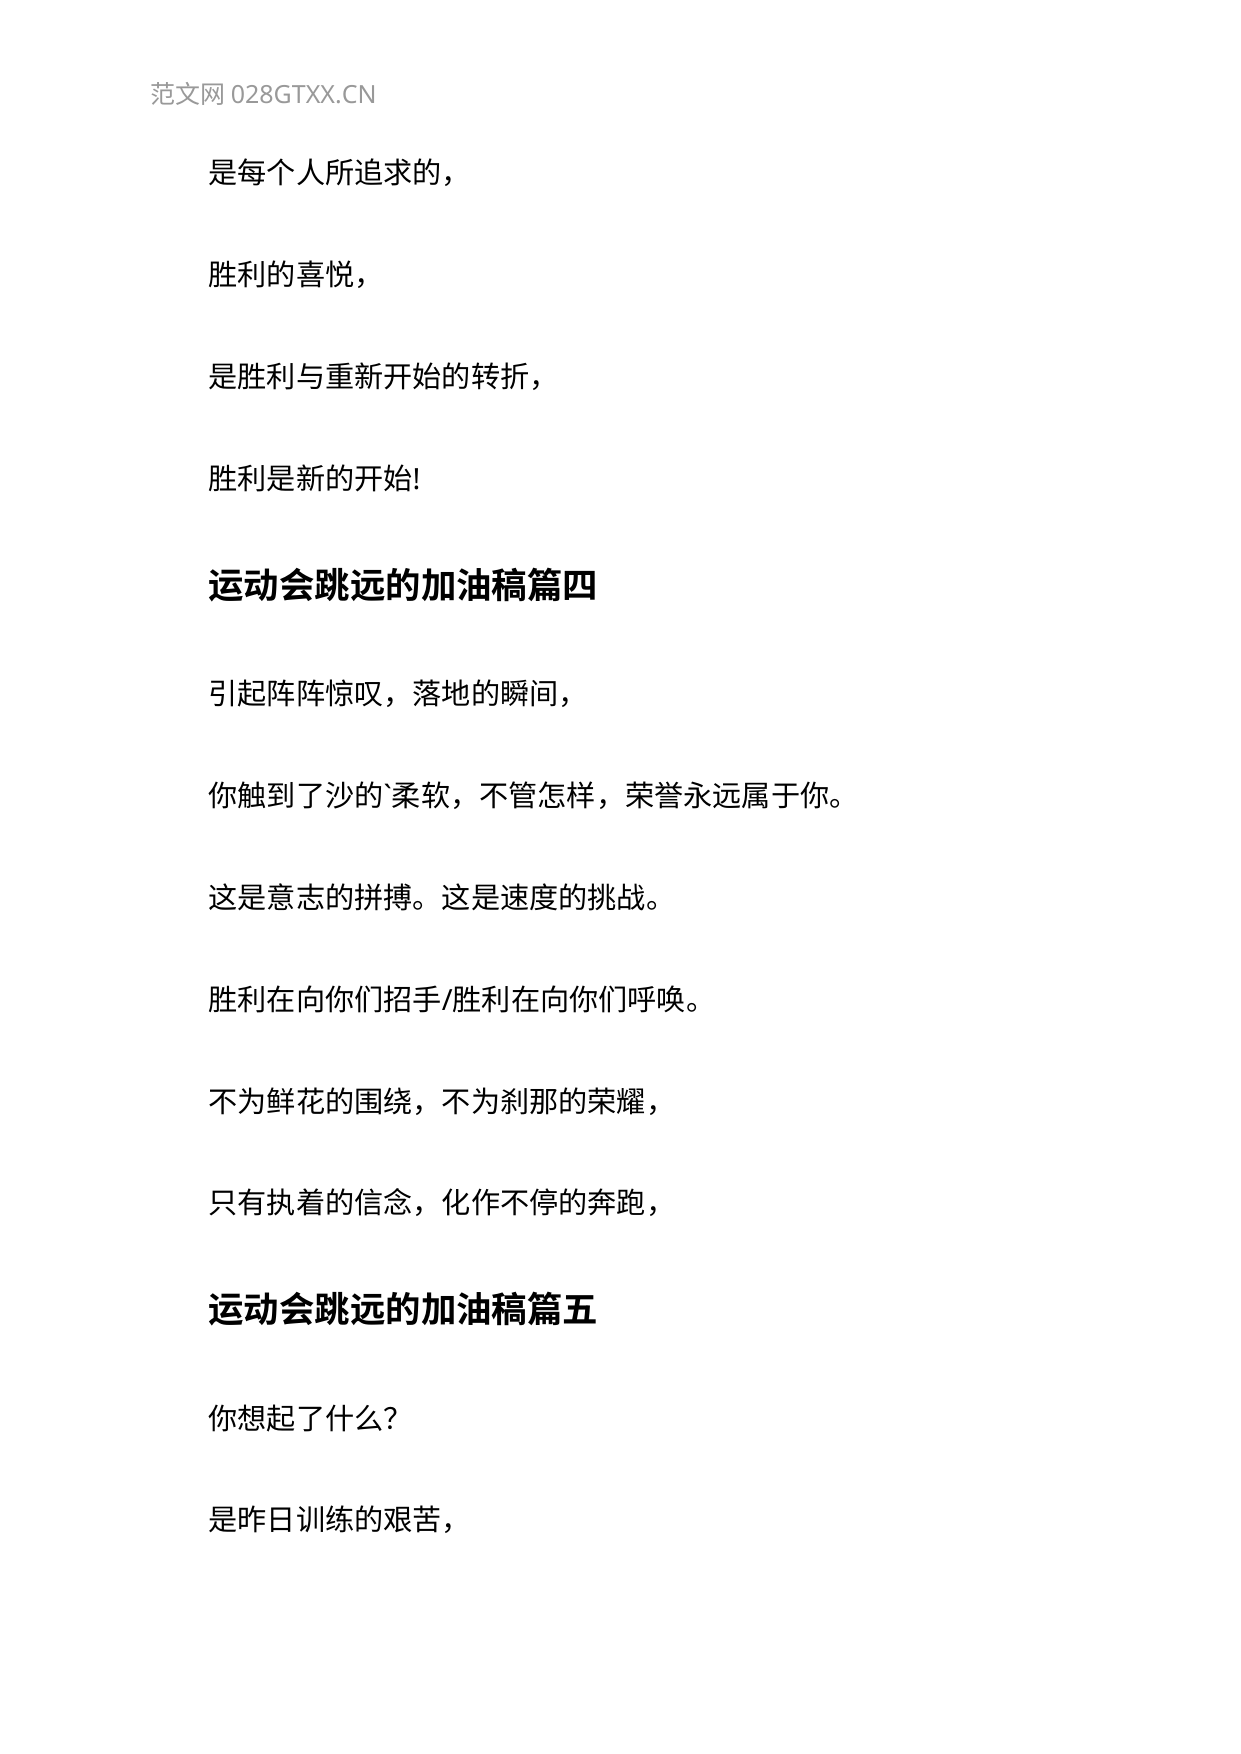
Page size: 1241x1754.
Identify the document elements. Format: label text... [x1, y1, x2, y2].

text 只有执着的信念，化作不停的奔跑， [150, 1180, 1090, 1222]
text 不为鲜花的围绕，不为刹那的荣耀， [150, 1078, 1090, 1121]
text 你想起了什么？ [150, 1395, 1090, 1437]
text 运动会跳远的加油稿篇五 [150, 1282, 1090, 1333]
text 你触到了沙的`柔软，不管怎样，荣誉永远属于你。 [150, 772, 1090, 815]
text 是胜利与重新开始的转折， [150, 353, 1090, 396]
text 是昨日训练的艰苦， [150, 1497, 1090, 1539]
text 引起阵阵惊叹，落地的瞬间， [150, 671, 1090, 713]
text 胜利在向你们招手/胜利在向你们呼唤。 [150, 976, 1090, 1019]
text 这是意志的拼搏。这是速度的挑战。 [150, 874, 1090, 917]
text 运动会跳远的加油稿篇四 [150, 557, 1090, 608]
text 胜利是新的开始! [150, 455, 1090, 498]
text 胜利的喜悦， [150, 252, 1090, 294]
text 是每个人所追求的， [150, 150, 1090, 192]
